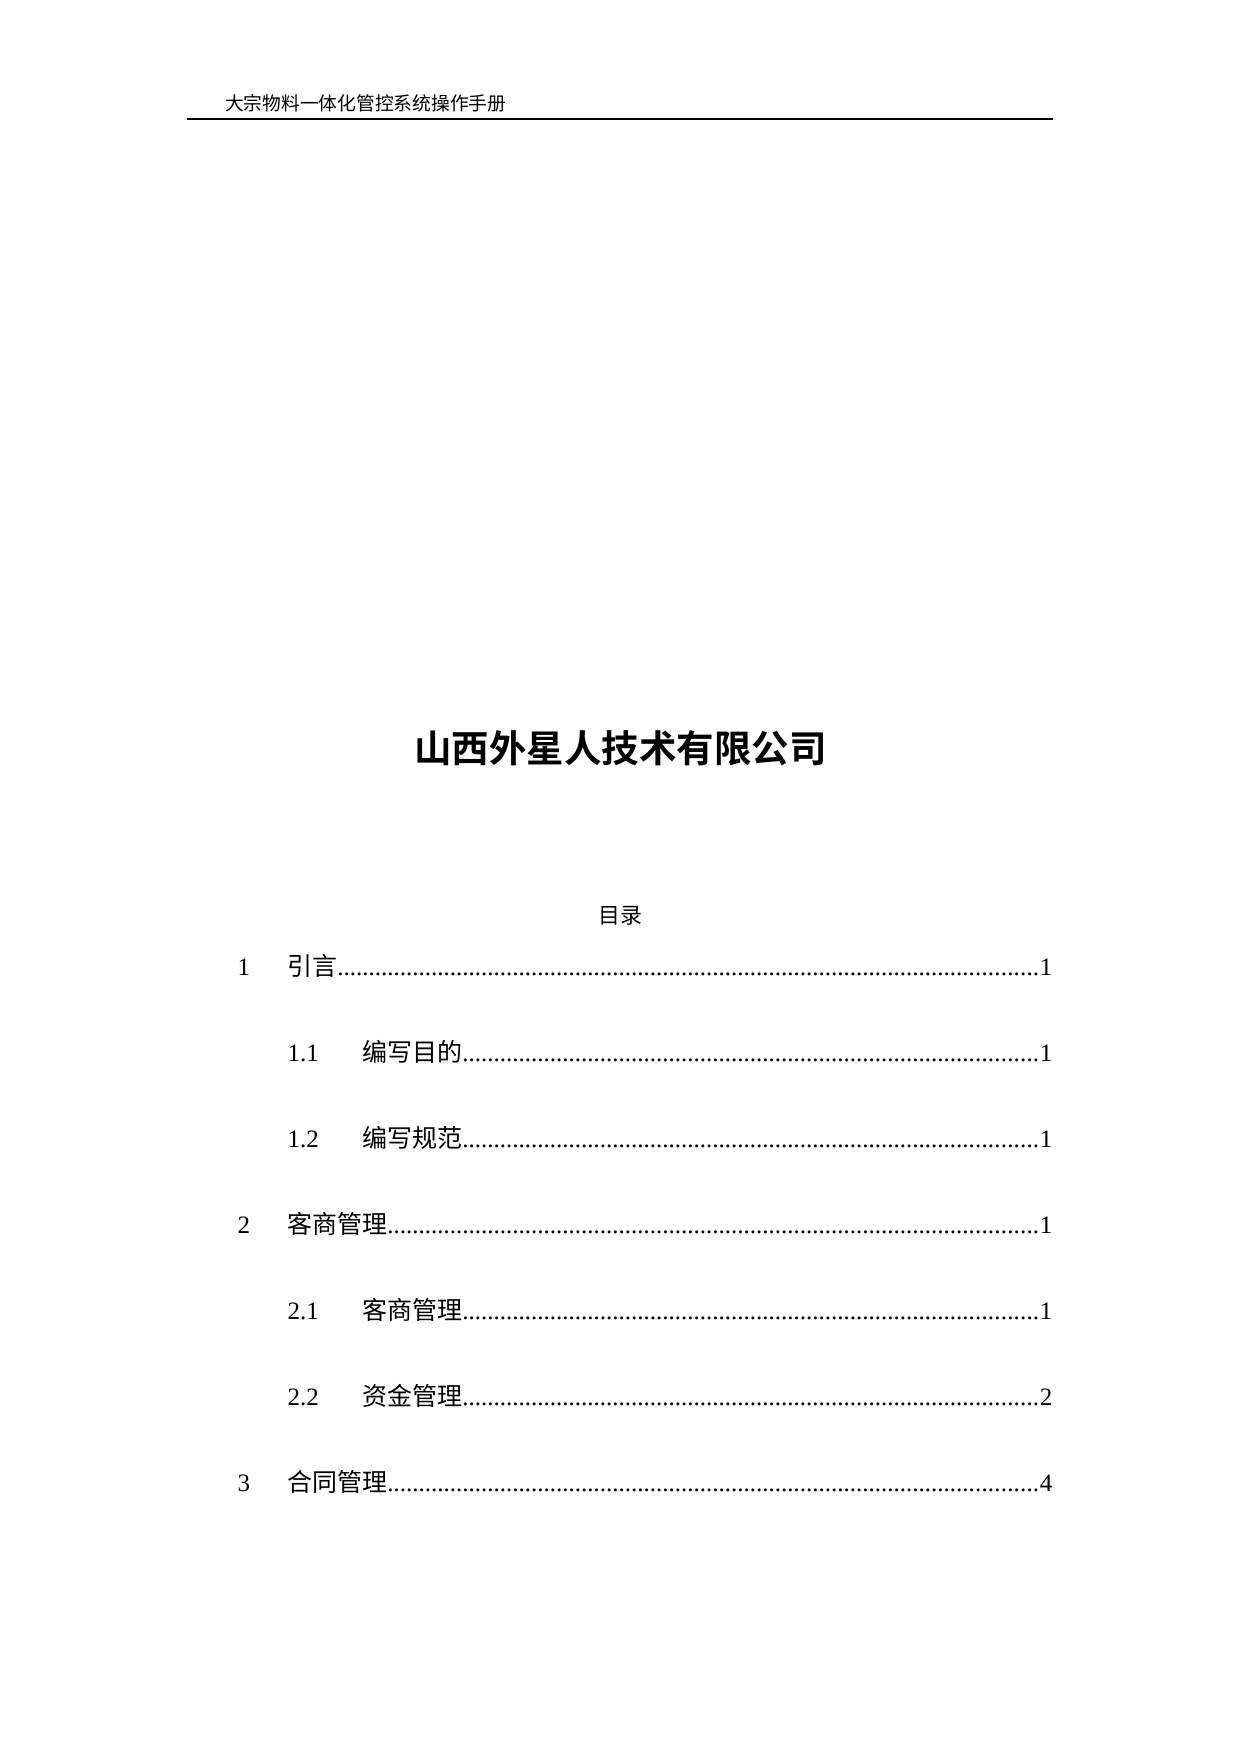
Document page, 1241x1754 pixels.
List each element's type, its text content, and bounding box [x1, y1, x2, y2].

text 山西外星人技术有限公司 [187, 719, 1053, 773]
